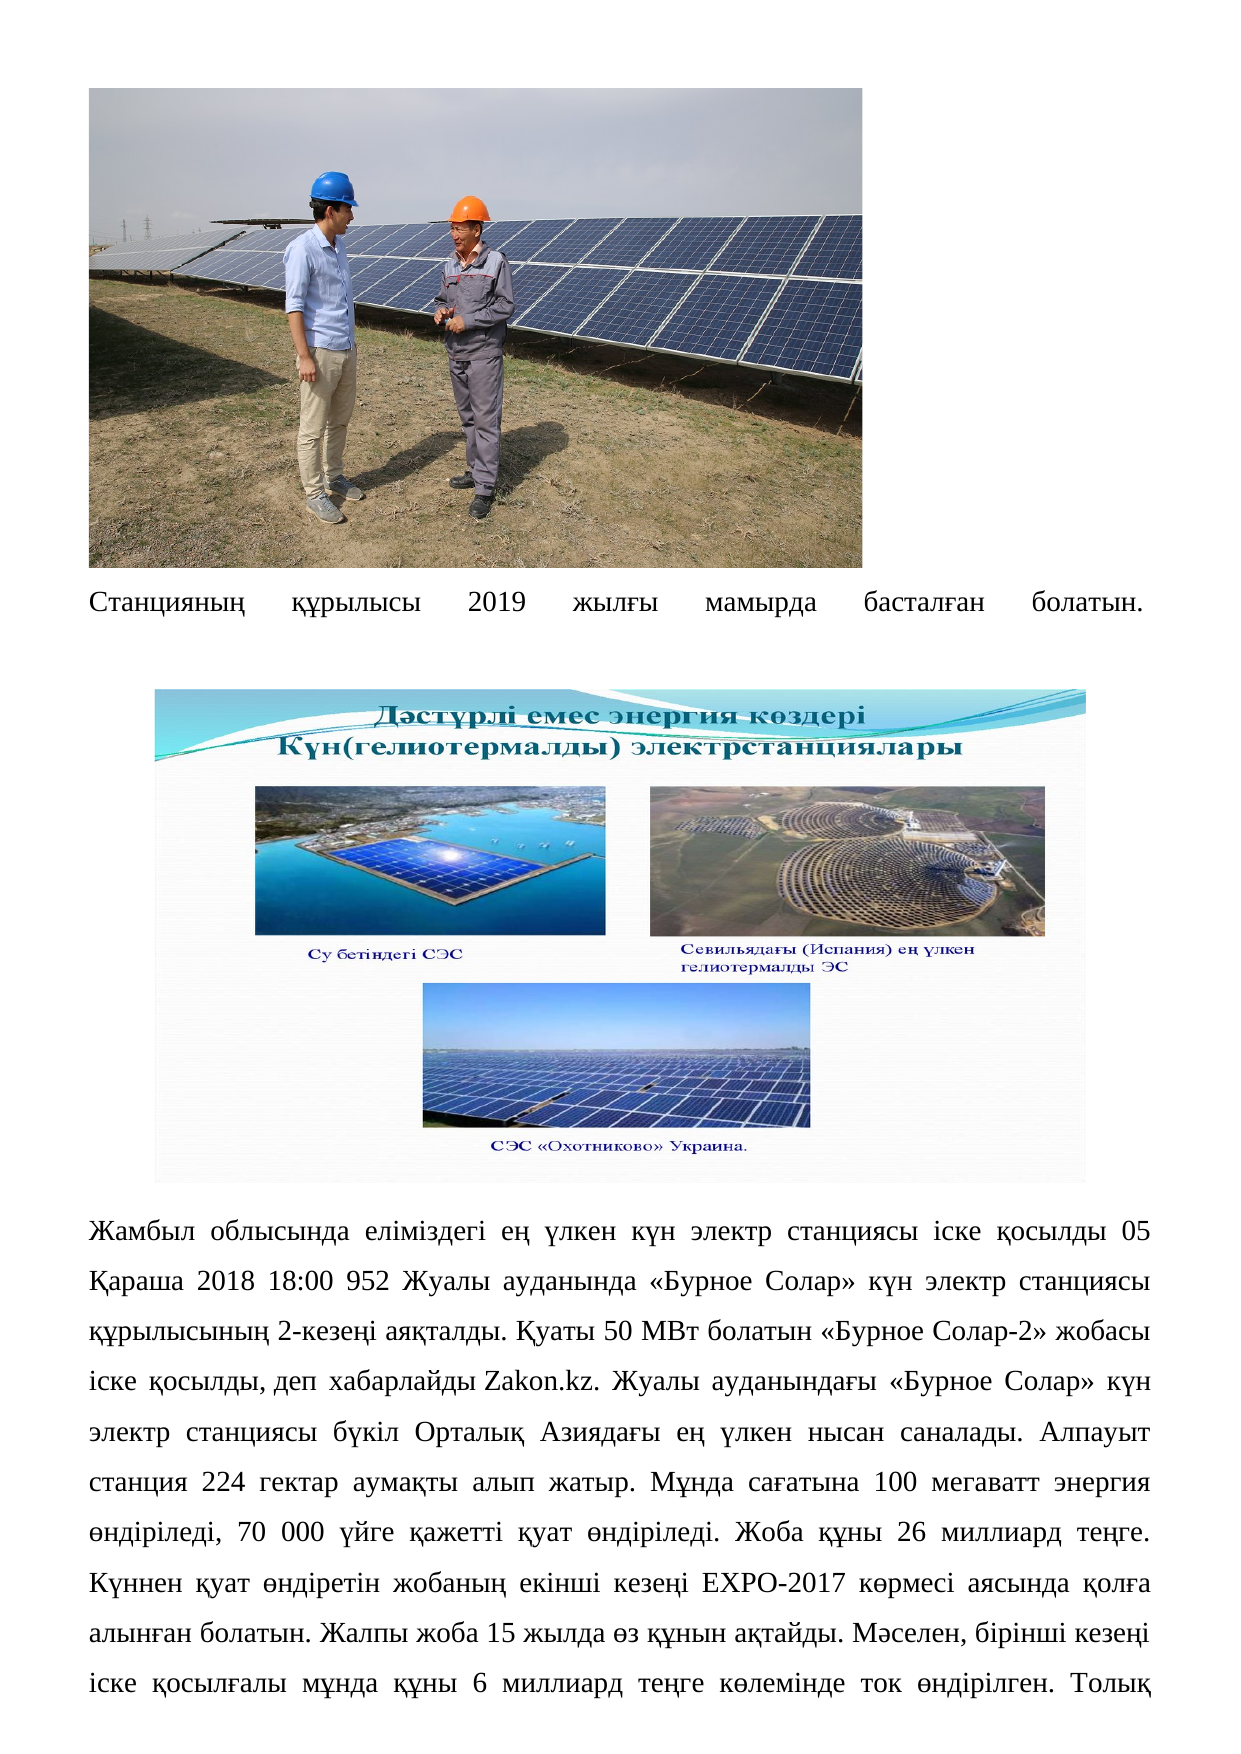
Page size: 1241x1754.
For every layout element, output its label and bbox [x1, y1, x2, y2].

picture [154, 689, 1086, 1183]
picture [88, 88, 863, 568]
text [89, 89, 1152, 660]
text [89, 1213, 1152, 1699]
